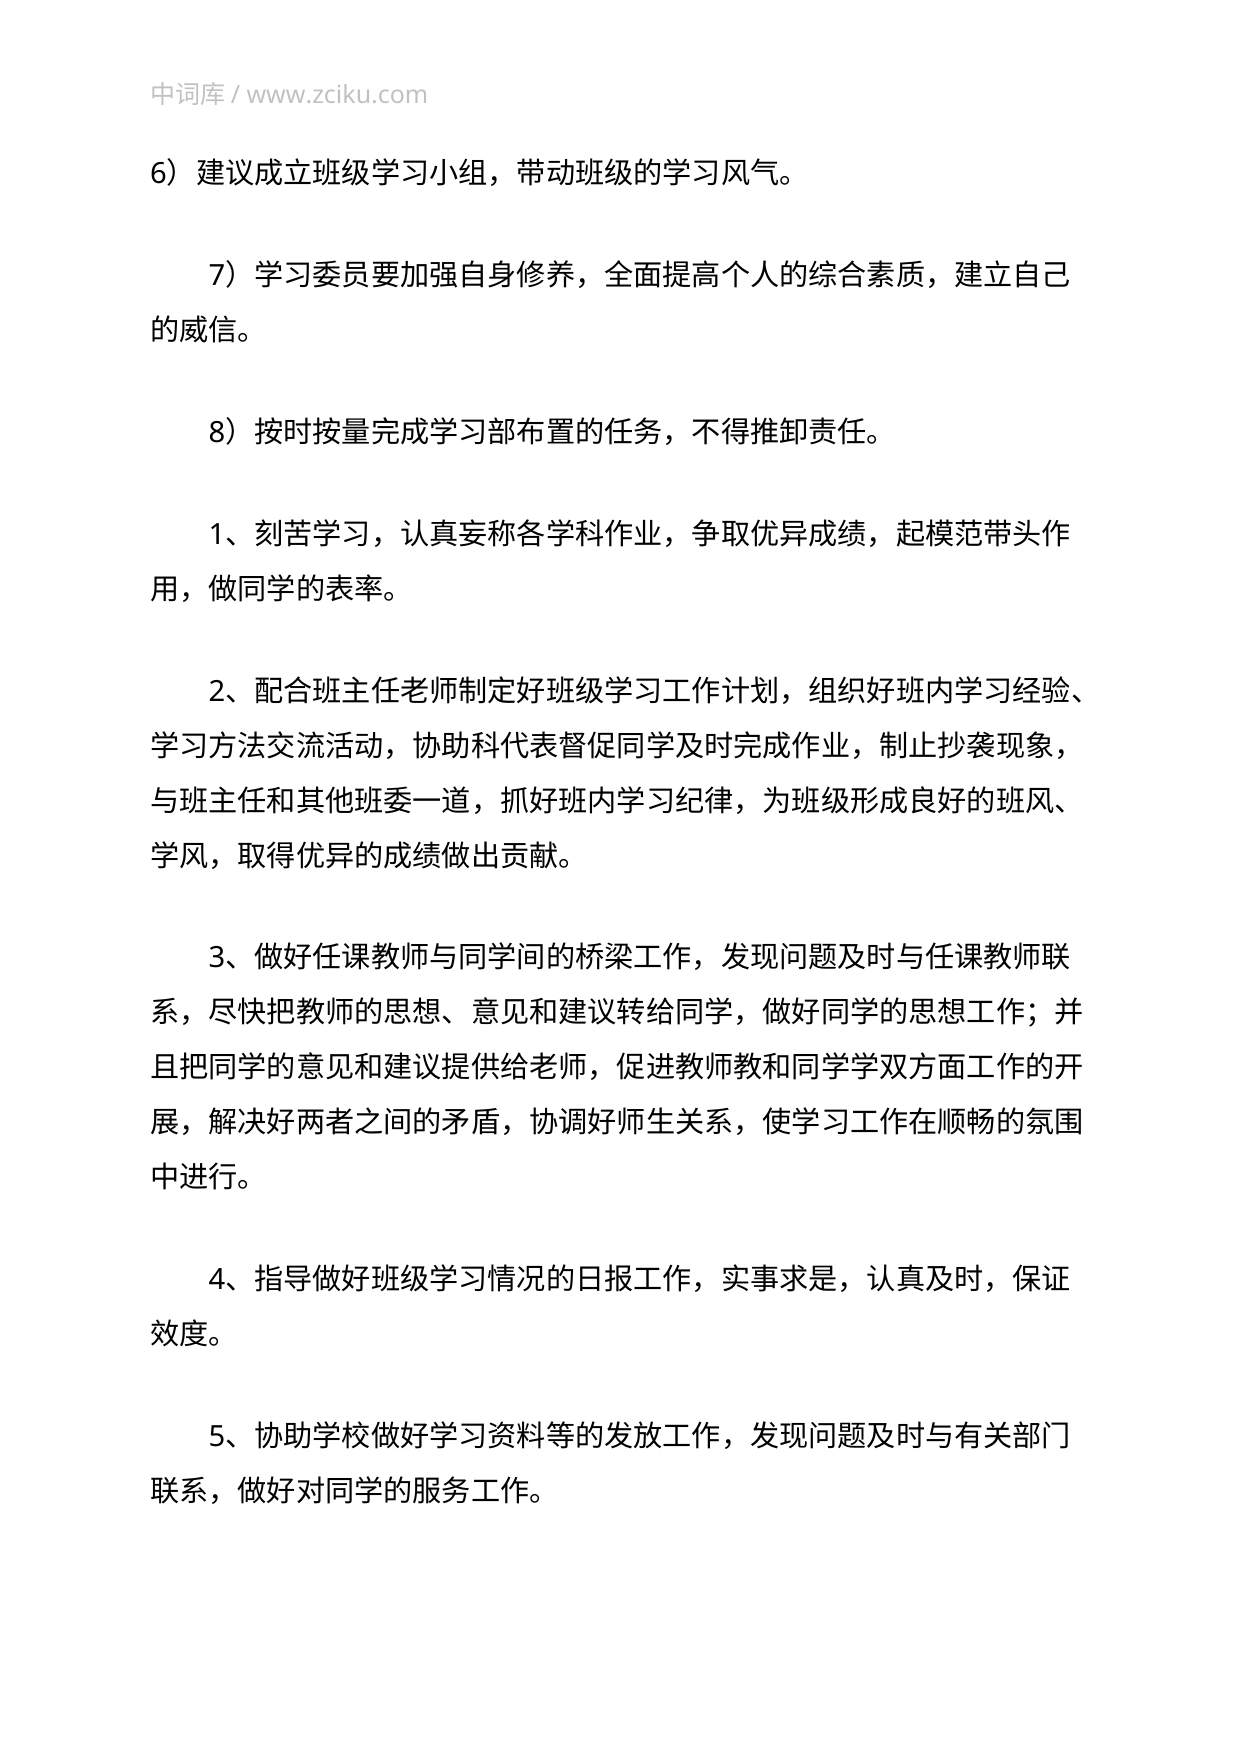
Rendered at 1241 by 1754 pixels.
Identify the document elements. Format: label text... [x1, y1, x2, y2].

text 8）按时按量完成学习部布置的任务，不得推卸责任。 [150, 409, 1090, 451]
text 5、协助学校做好学习资料等的发放工作，发现问题及时与有关部门联系，做好对同学的服务工作。 [150, 1412, 1090, 1509]
text 4、指导做好班级学习情况的日报工作，实事求是，认真及时，保证效度。 [150, 1256, 1090, 1353]
text 7）学习委员要加强自身修养，全面提高个人的综合素质，建立自己的威信。 [150, 252, 1090, 349]
text 1、刻苦学习，认真妄称各学科作业，争取优异成绩，起模范带头作用，做同学的表率。 [150, 511, 1090, 608]
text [150, 150, 1090, 192]
text 3、做好任课教师与同学间的桥梁工作，发现问题及时与任课教师联系，尽快把教师的思想、意见和建议转给同学，做好同学的思想工作；并且把同学的意见和建议提供给老师，促进教师教和同学学双方面工作的开展，解决好两者之间的矛盾，协调好师生关系，使学习工作在顺畅的氛围中进行。 [150, 934, 1090, 1196]
text 2、配合班主任老师制定好班级学习工作计划，组织好班内学习经验、学习方法交流活动，协助科代表督促同学及时完成作业，制止抄袭现象，与班主任和其他班委一道，抓好班内学习纪律，为班级形成良好的班风、学风，取得优异的成绩做出贡献。 [150, 667, 1090, 874]
